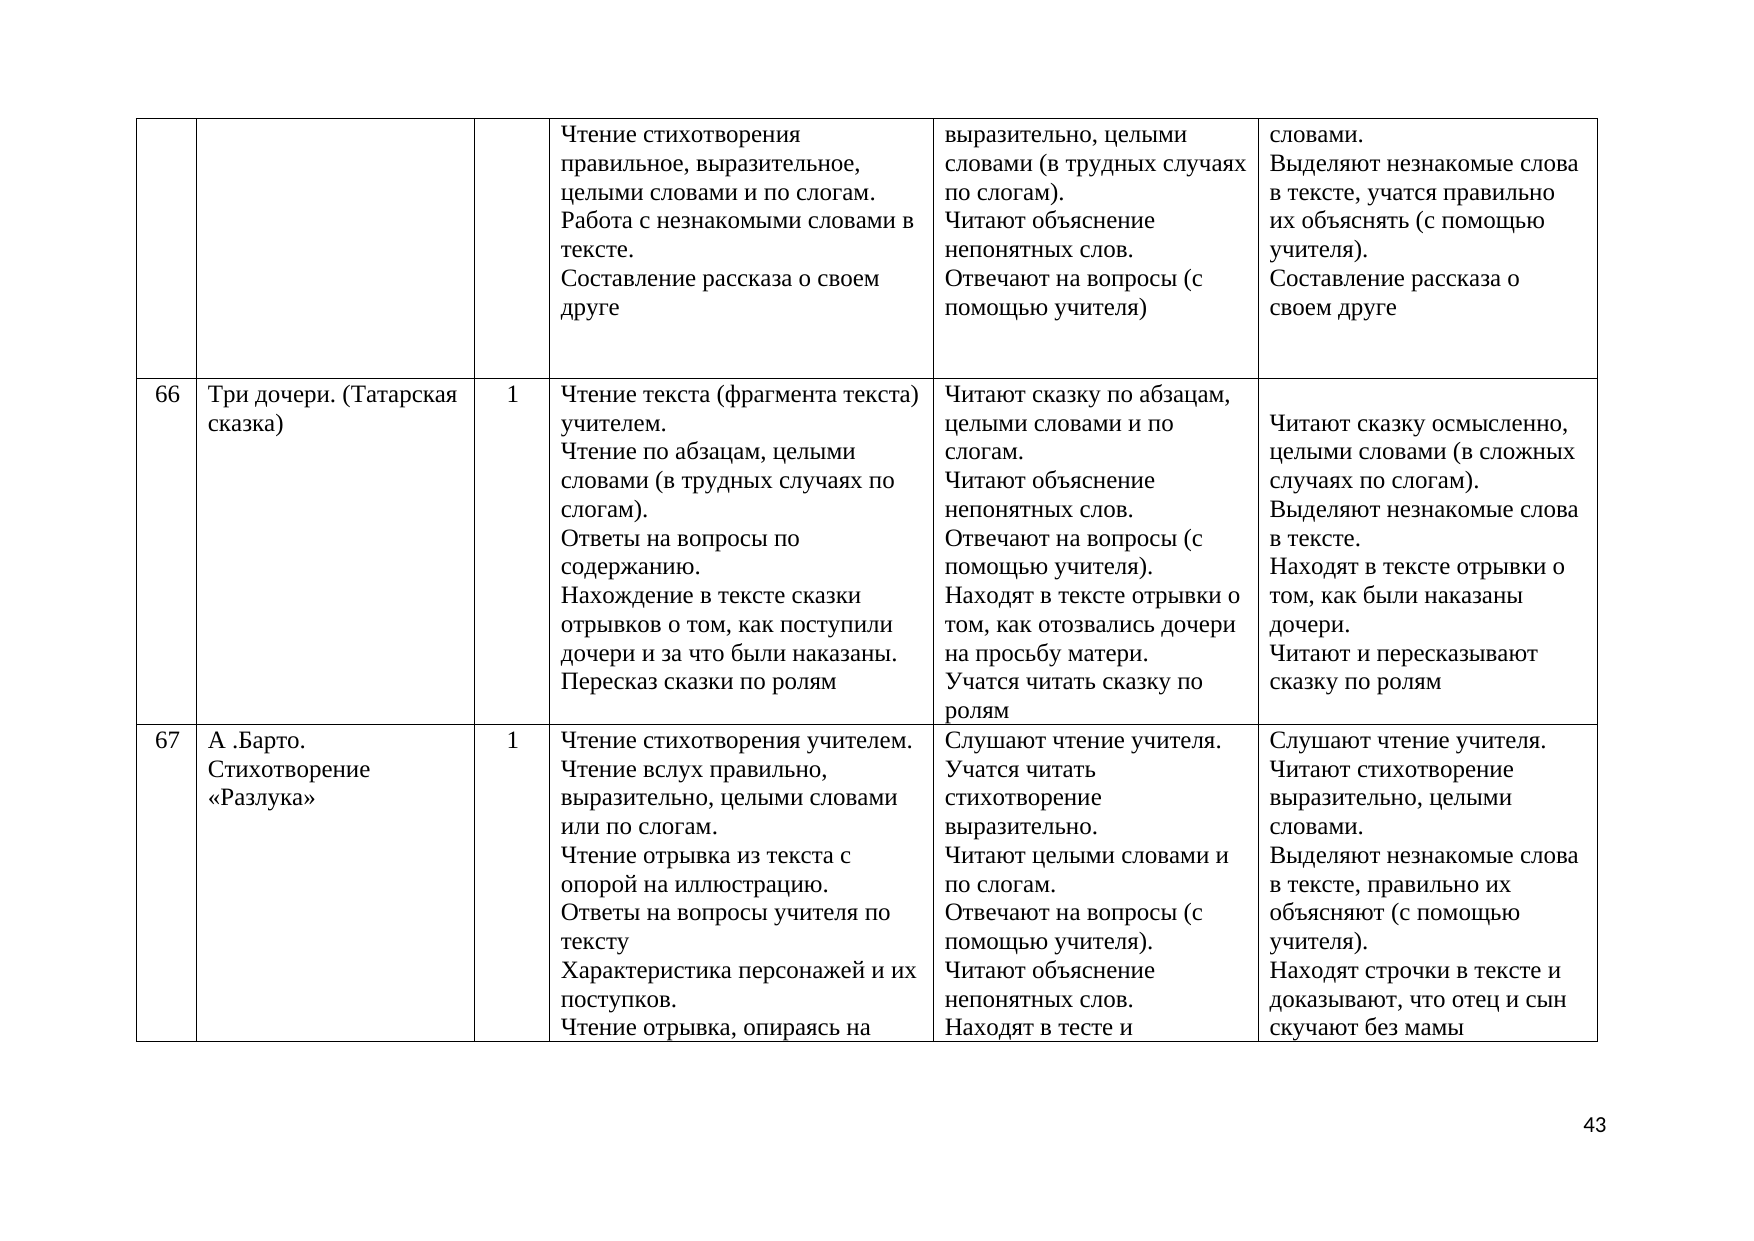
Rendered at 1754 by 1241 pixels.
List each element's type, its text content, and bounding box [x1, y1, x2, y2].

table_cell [197, 725, 474, 1041]
table_cell Чтение текста (фрагмента текста) учителем. Чтение по абзацам, целыми словами (в трудных случаях по слогам). Ответы на вопросы по содержанию. Нахождение в тексте сказки отрывков о том, как поступили дочери и за что были наказаны. Пересказ сказки по ролям [550, 379, 933, 724]
table_cell 1 [475, 725, 549, 1041]
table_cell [197, 119, 474, 378]
table_cell 1 [475, 119, 549, 378]
table_cell 65 [137, 119, 196, 378]
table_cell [934, 119, 1258, 378]
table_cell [934, 725, 1258, 1041]
table_cell 66 [137, 379, 196, 724]
table_cell Читают сказку осмысленно, целыми словами (в сложных случаях по слогам). Выделяют незнакомые слова в тексте. Находят в тексте отрывки о том, как были наказаны дочери. Читают и пересказывают сказку по ролям [1259, 379, 1597, 724]
table_cell Читают сказку по абзацам, целыми словами и по слогам. Читают объяснение непонятных слов. Отвечают на вопросы (с помощью учителя). Находят в тексте отрывки о том, как отозвались дочери на просьбу матери. Учатся читать сказку по ролям [934, 379, 1258, 724]
table_cell Три дочери. (Татарская сказка) [197, 379, 474, 724]
table_cell 67 [137, 725, 196, 1041]
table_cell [550, 119, 933, 378]
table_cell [1259, 119, 1597, 378]
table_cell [1259, 725, 1597, 1041]
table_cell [550, 725, 933, 1041]
table_cell 1 [475, 379, 549, 724]
